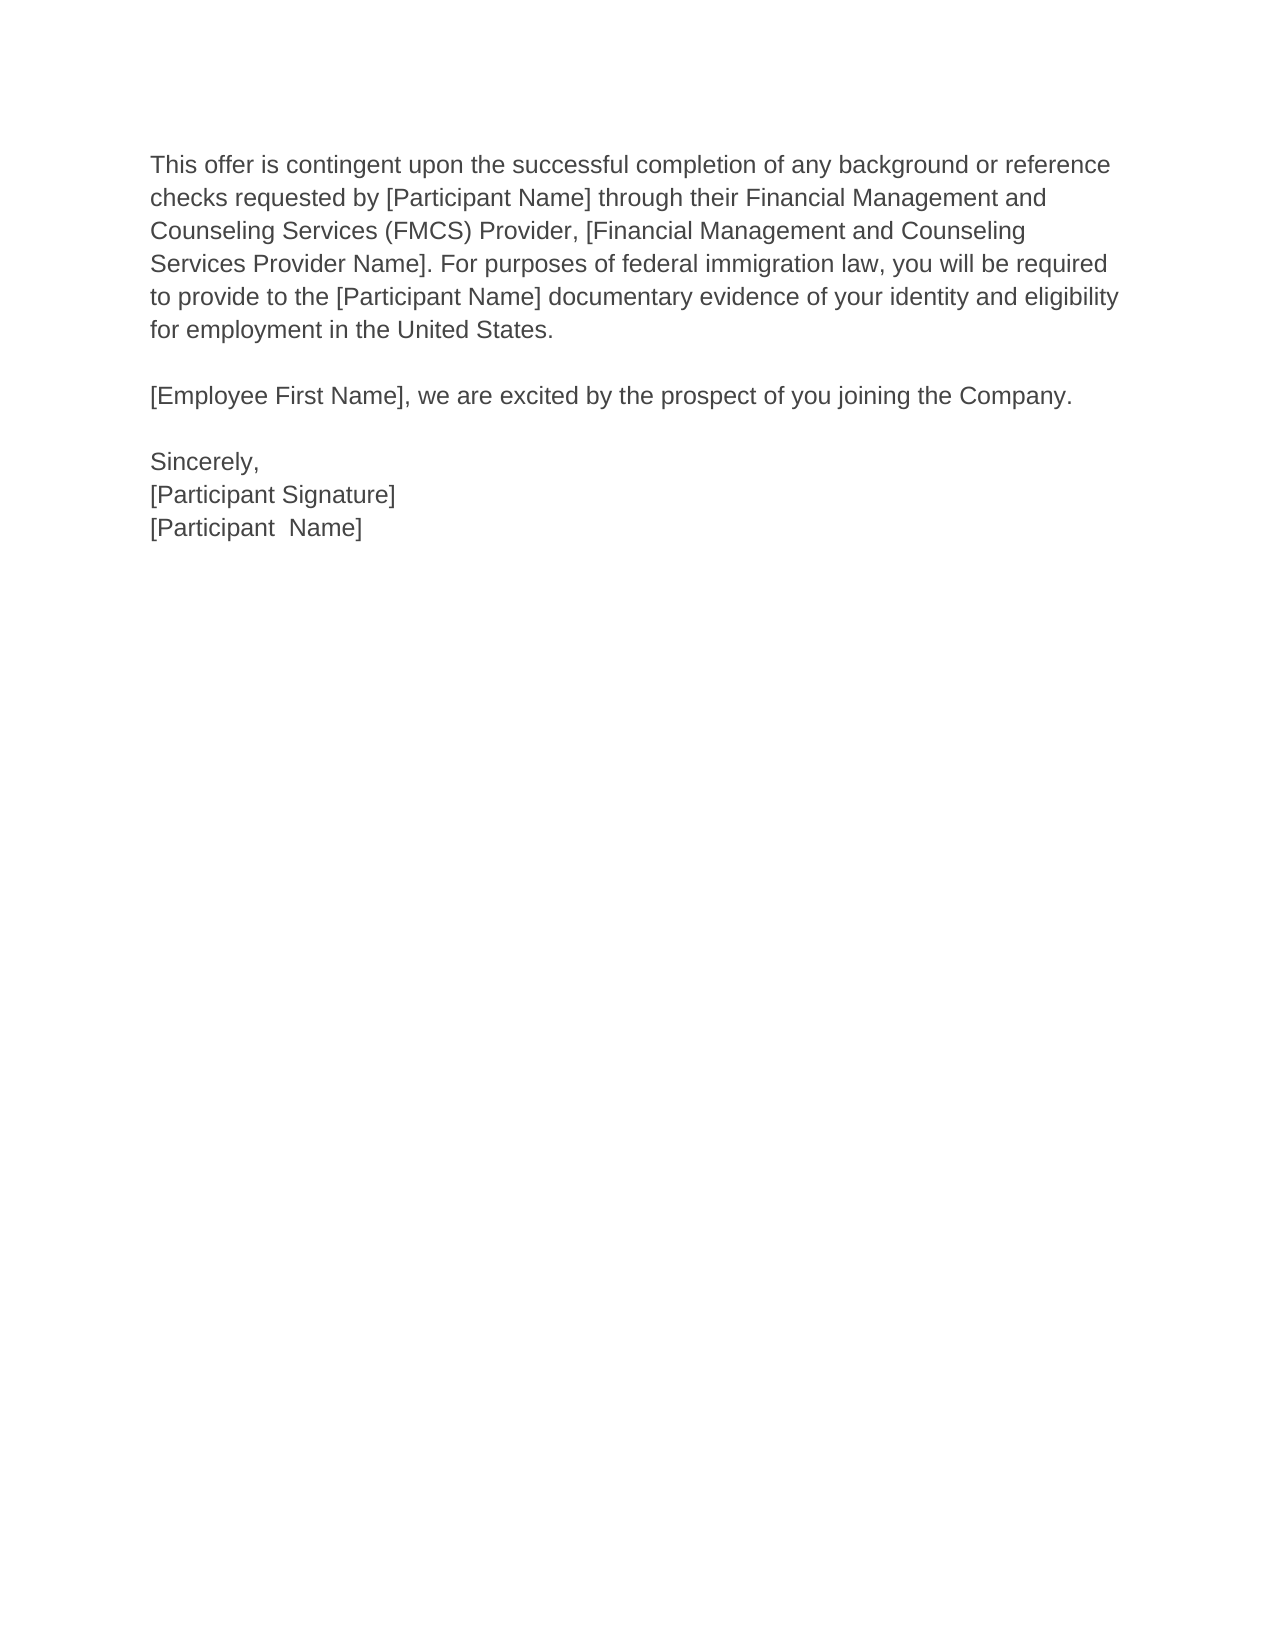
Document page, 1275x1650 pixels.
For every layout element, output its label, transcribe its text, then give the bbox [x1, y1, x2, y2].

text Sincerely, [150, 447, 1125, 476]
text [Employee First Name], we are excited by the prospect of you joining the Company. [150, 381, 1125, 410]
text This offer is contingent upon the successful completion of any background or reference checks requested by [Participant Name] through their Financial Management and Counseling Services (FMCS) Provider, [Financial Management and Counseling Services Provider Name]. For purposes of federal immigration law, you will be required to provide to the [Participant Name] documentary evidence of your identity and eligibility for employment in the United States. [150, 150, 1125, 344]
text [Participant Signature] [150, 480, 1125, 509]
text [Participant Name] [150, 513, 1125, 542]
